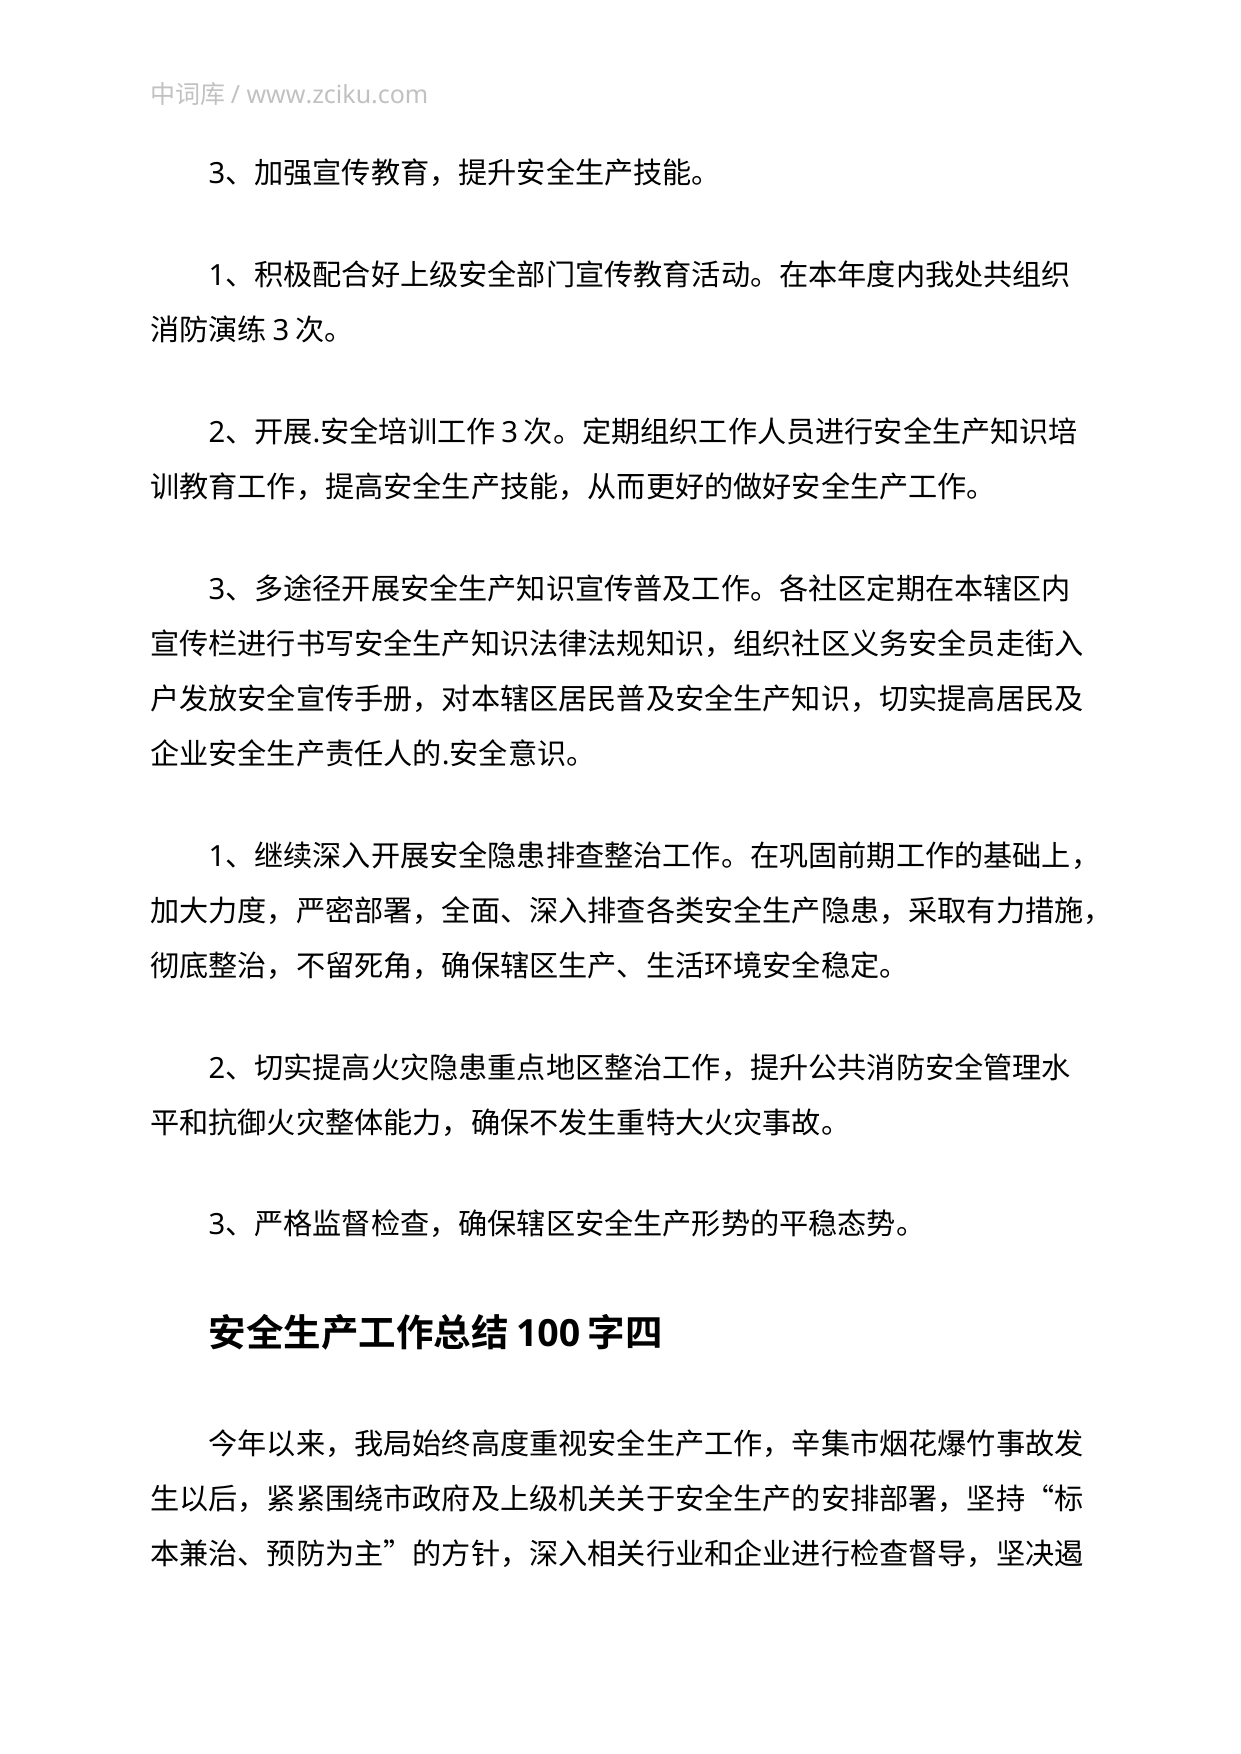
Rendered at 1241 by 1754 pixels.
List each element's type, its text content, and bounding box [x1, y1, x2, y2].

text 2、切实提高火灾隐患重点地区整治工作，提升公共消防安全管理水平和抗御火灾整体能力，确保不发生重特大火灾事故。 [150, 1044, 1090, 1141]
text 1、积极配合好上级安全部门宣传教育活动。在本年度内我处共组织消防演练3次。 [150, 252, 1090, 349]
text 3、多途径开展安全生产知识宣传普及工作。各社区定期在本辖区内宣传栏进行书写安全生产知识法律法规知识，组织社区义务安全员走街入户发放安全宣传手册，对本辖区居民普及安全生产知识，切实提高居民及企业安全生产责任人的.安全意识。 [150, 566, 1090, 773]
text 1、继续深入开展安全隐患排查整治工作。在巩固前期工作的基础上，加大力度，严密部署，全面、深入排查各类安全生产隐患，采取有力措施，彻底整治，不留死角，确保辖区生产、生活环境安全稳定。 [150, 832, 1090, 985]
text 2、开展.安全培训工作3次。定期组织工作人员进行安全生产知识培训教育工作，提高安全生产技能，从而更好的做好安全生产工作。 [150, 409, 1090, 506]
text 3、加强宣传教育，提升安全生产技能。 [150, 150, 1090, 192]
text 安全生产工作总结100字四 [150, 1303, 1090, 1357]
text 3、严格监督检查，确保辖区安全生产形势的平稳态势。 [150, 1201, 1090, 1243]
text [150, 1421, 1090, 1573]
